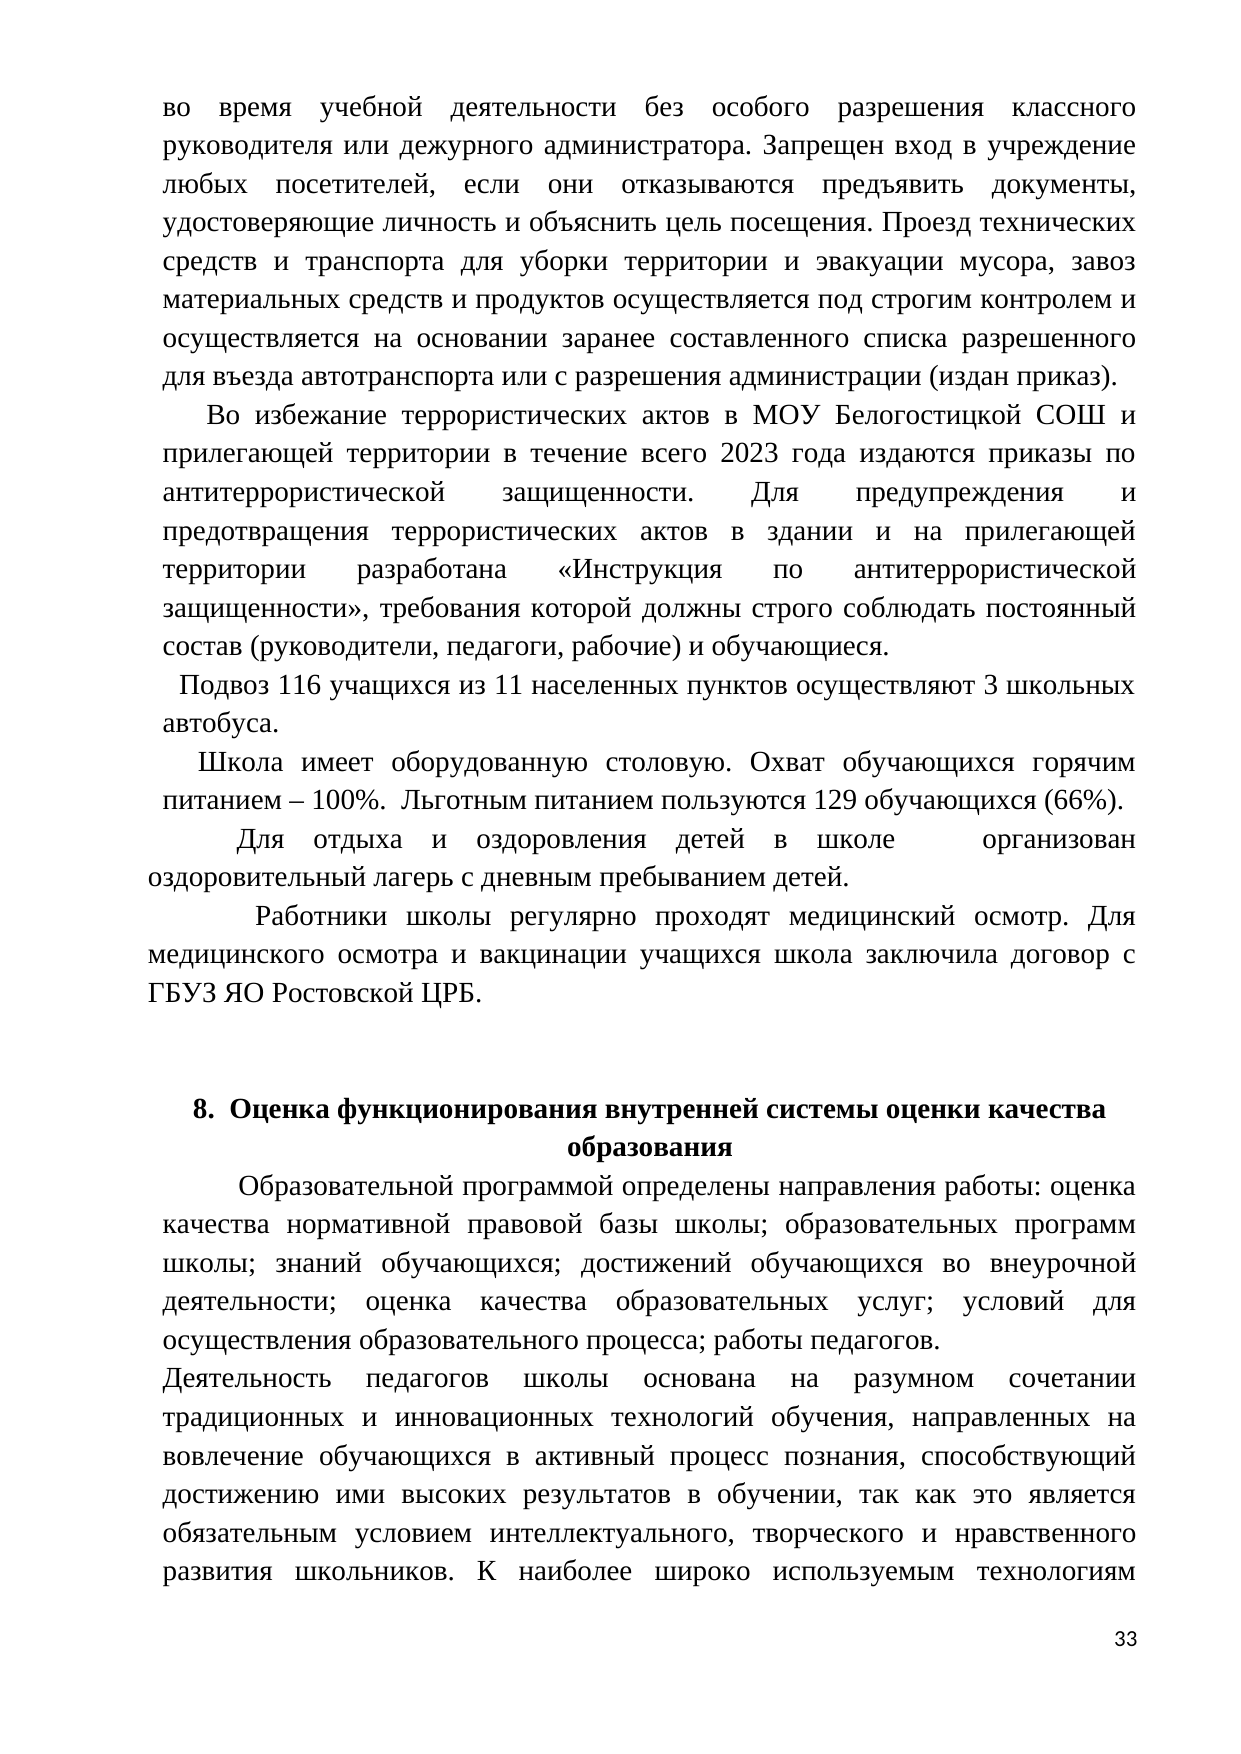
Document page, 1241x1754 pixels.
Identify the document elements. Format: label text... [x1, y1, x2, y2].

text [162, 89, 1137, 392]
text 8. Оценка функционирования внутренней системы оценки качества образования [162, 1091, 1137, 1163]
text Подвоз 116 учащихся из 11 населенных пунктов осуществляют 3 школьных автобуса. [162, 667, 1137, 739]
text Образовательной программой определены направления работы: оценка качества нормативной правовой базы школы; образовательных программ школы; знаний обучающихся; достижений обучающихся во внеурочной деятельности; оценка качества образовательных услуг; условий для осуществления образовательного процесса; работы педагогов. [162, 1168, 1137, 1356]
text Школа имеет оборудованную столовую. Охват обучающихся горячим питанием – 100%. Льготным питанием пользуются 129 обучающихся (66%). [162, 744, 1137, 816]
text Работники школы регулярно проходят медицинский осмотр. Для медицинского осмотра и вакцинации учащихся школа заключила договор с ГБУЗ ЯО Ростовской ЦРБ. [148, 898, 1137, 1009]
text Во избежание террористических актов в МОУ Белогостицкой СОШ и прилегающей территории в течение всего 2023 года издаются приказы по антитеррористической защищенности. Для предупреждения и предотвращения террористических актов в здании и на прилегающей территории разработана «Инструкция по антитеррористической защищенности», требования которой должны строго соблюдать постоянный состав (руководители, педагоги, рабочие) и обучающиеся. [162, 397, 1137, 662]
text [162, 1361, 1137, 1587]
text Для отдыха и оздоровления детей в школе организован оздоровительный лагерь с дневным пребыванием детей. [148, 821, 1137, 893]
